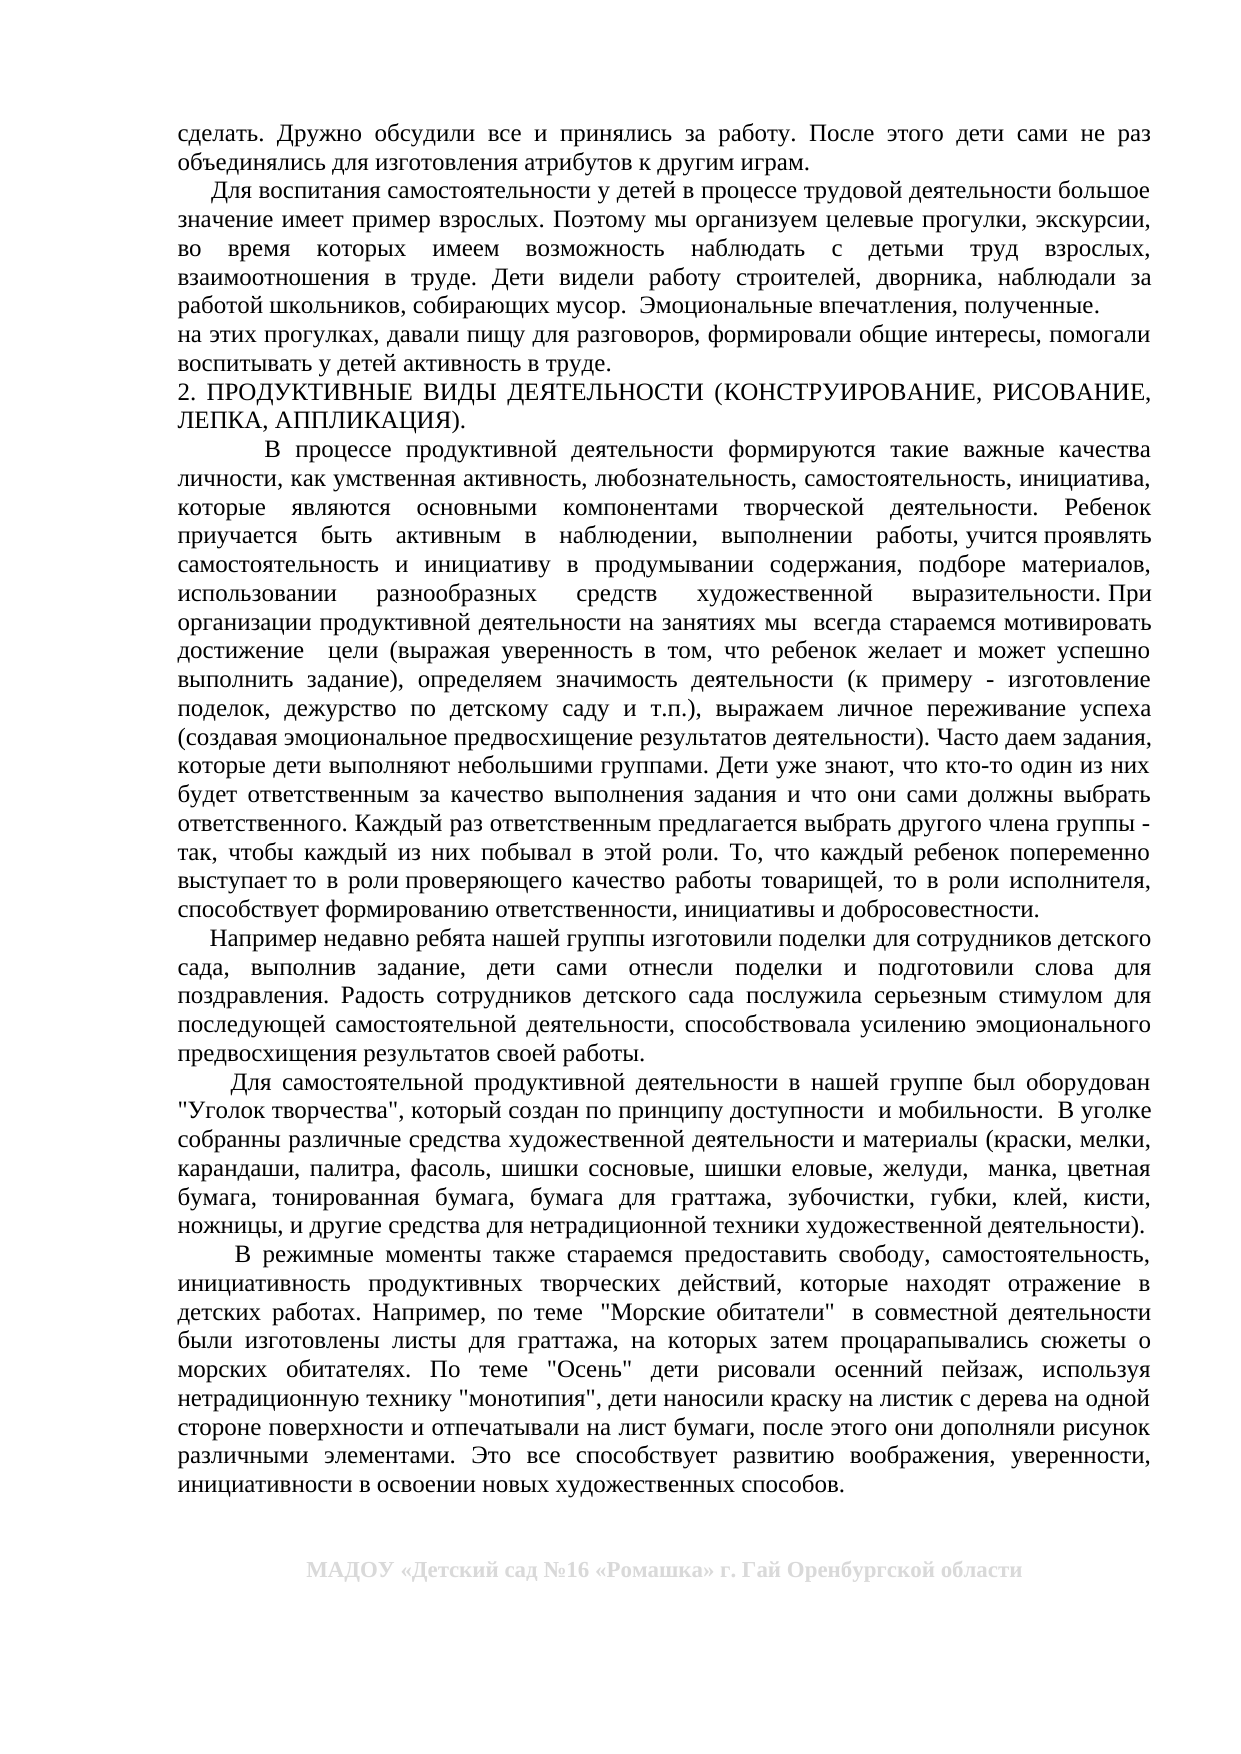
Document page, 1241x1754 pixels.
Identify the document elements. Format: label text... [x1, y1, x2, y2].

text Например недавно ребята нашей группы изготовили поделки для сотрудников детского сада, выполнив задание, дети сами отнесли поделки и подготовили слова для поздравления. Радость сотрудников детского сада послужила серьезным стимулом для последующей самостоятельной деятельности, способствовала усилению эмоционального предвосхищения результатов своей работы. [177, 923, 1152, 1067]
text сделать. Дружно обсудили все и принялись за работу. После этого дети сами не раз объединялись для изготовления атрибутов к другим играм. [177, 118, 1152, 176]
text Для самостоятельной продуктивной деятельности в нашей группе был оборудован "Уголок творчества", который создан по принципу доступности и мобильности. В уголке собранны различные средства художественной деятельности и материалы (краски, мелки, карандаши, палитра, фасоль, шишки сосновые, шишки еловые, желуди, манка, цветная бумага, тонированная бумага, бумага для граттажа, зубочистки, губки, клей, кисти, ножницы, и другие средства для нетрадиционной техники художественной деятельности). [177, 1067, 1152, 1239]
text МАДОУ «Детский сад №16 «Ромашка» г. Гай Оренбургской области [177, 1556, 1152, 1582]
text 2. ПРОДУКТИВНЫЕ ВИДЫ ДЕЯТЕЛЬНОСТИ (КОНСТРУИРОВАНИЕ, РИСОВАНИЕ, ЛЕПКА, АППЛИКАЦИЯ). [177, 377, 1152, 434]
text Для воспитания самостоятельности у детей в процессе трудовой деятельности большое значение имеет пример взрослых. Поэтому мы организуем целевые прогулки, экскурсии, во время которых имеем возможность наблюдать с детьми труд взрослых, взаимоотношения в труде. Дети видели работу строителей, дворника, наблюдали за работой школьников, собирающих мусор. Эмоциональные впечатления, полученные. [177, 176, 1152, 319]
text В режимные моменты также стараемся предоставить свободу, самостоятельность, инициативность продуктивных творческих действий, которые находят отражение в детских работах. Например, по теме "Морские обитатели" в совместной деятельности были изготовлены листы для граттажа, на которых затем процарапывались сюжеты о морских обитателях. По теме "Осень" дети рисовали осенний пейзаж, используя нетрадиционную технику "монотипия", дети наносили краску на листик с дерева на одной стороне поверхности и отпечатывали на лист бумаги, после этого они дополняли рисунок различными элементами. Это все способствует развитию воображения, уверенности, инициативности в освоении новых художественных способов. [177, 1239, 1152, 1498]
text В процессе продуктивной деятельности формируются такие важные качества личности, как умственная активность, любознательность, самостоятельность, инициатива, которые являются основными компонентами творческой деятельности. Ребенок приучается быть активным в наблюдении, выполнении работы, учится проявлять самостоятельность и инициативу в продумывании содержания, подборе материалов, использовании разнообразных средств художественной выразительности. При организации продуктивной деятельности на занятиях мы всегда стараемся мотивировать достижение цели (выражая уверенность в том, что ребенок желает и может успешно выполнить задание), определяем значимость деятельности (к примеру - изготовление поделок, дежурство по детскому саду и т.п.), выражаем личное переживание успеха (создавая эмоциональное предвосхищение результатов деятельности). Часто даем задания, которые дети выполняют небольшими группами. Дети уже знают, что кто-то один из них будет ответственным за качество выполнения задания и что они сами должны выбрать ответственного. Каждый раз ответственным предлагается выбрать другого члена группы - так, чтобы каждый из них побывал в этой роли. То, что каждый ребенок попеременно выступает то в роли проверяющего качество работы товарищей, то в роли исполнителя, способствует формированию ответственности, инициативы и добросовестности. [177, 434, 1152, 923]
text на этих прогулках, давали пищу для разговоров, формировали общие интересы, помогали воспитывать у детей активность в труде. [177, 319, 1152, 377]
